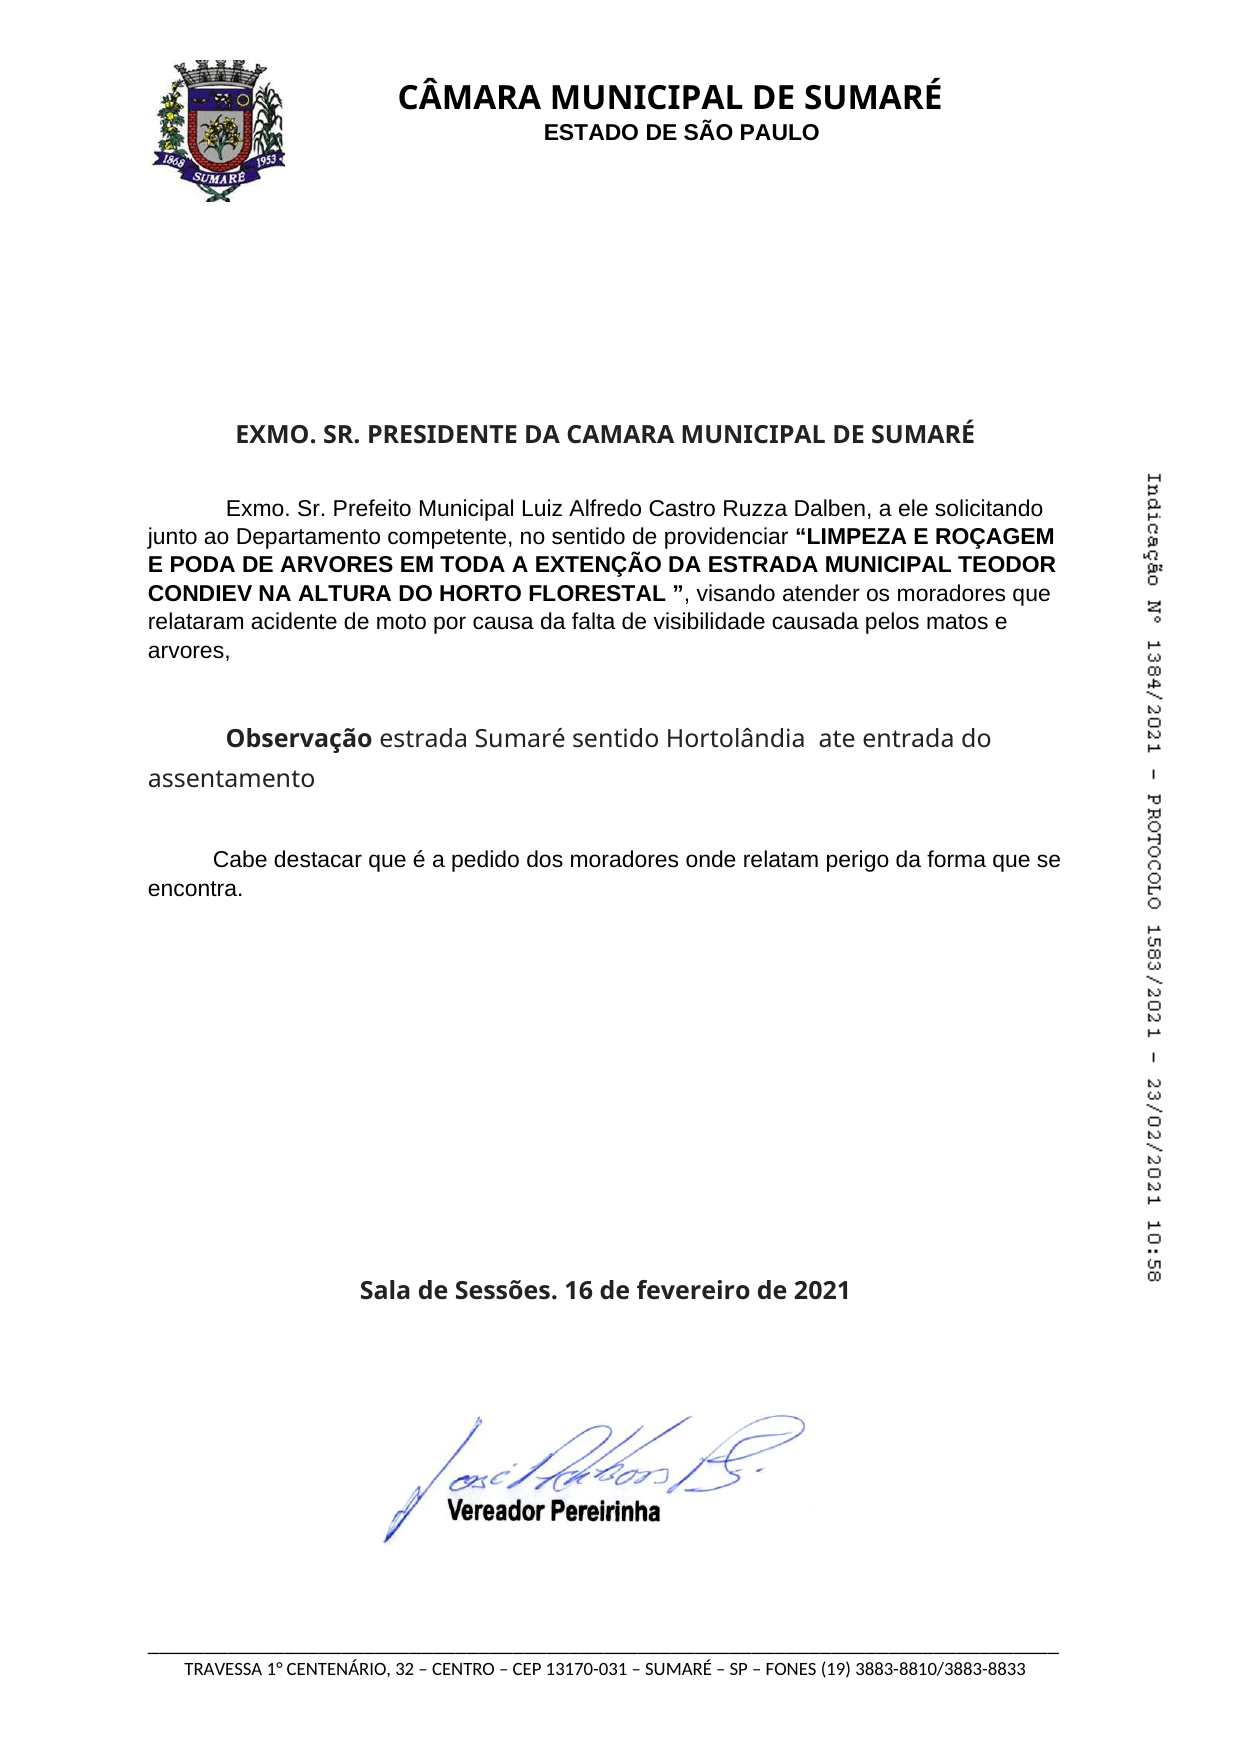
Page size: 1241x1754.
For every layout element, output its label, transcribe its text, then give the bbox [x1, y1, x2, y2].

text Exmo. Sr. Prefeito Municipal Luiz Alfredo Castro Ruzza Dalben, a ele solicitando junto ao Departamento competente, no sentido de providenciar “LIMPEZA E ROÇAGEM E PODA DE ARVORES EM TODA A EXTENÇÃO DA ESTRADA MUNICIPAL TEODOR CONDIEV NA ALTURA DO HORTO FLORESTAL ”, visando atender os moradores que relataram acidente de moto por causa da falta de visibilidade causada pelos matos e arvores, [148, 494, 1063, 663]
picture [1120, 468, 1183, 1286]
text Cabe destacar que é a pedido dos moradores onde relatam perigo da forma que se encontra. [148, 846, 1063, 901]
picture [367, 1389, 844, 1575]
text Observação estrada Sumaré sentido Hortolândia ate entrada do assentamento [148, 721, 1063, 794]
text Sala de Sessões. 16 de fevereiro de 2021 [148, 1272, 1063, 1306]
picture [147, 60, 286, 202]
text EXMO. SR. PRESIDENTE DA CAMARA MUNICIPAL DE SUMARÉ [148, 416, 1063, 450]
